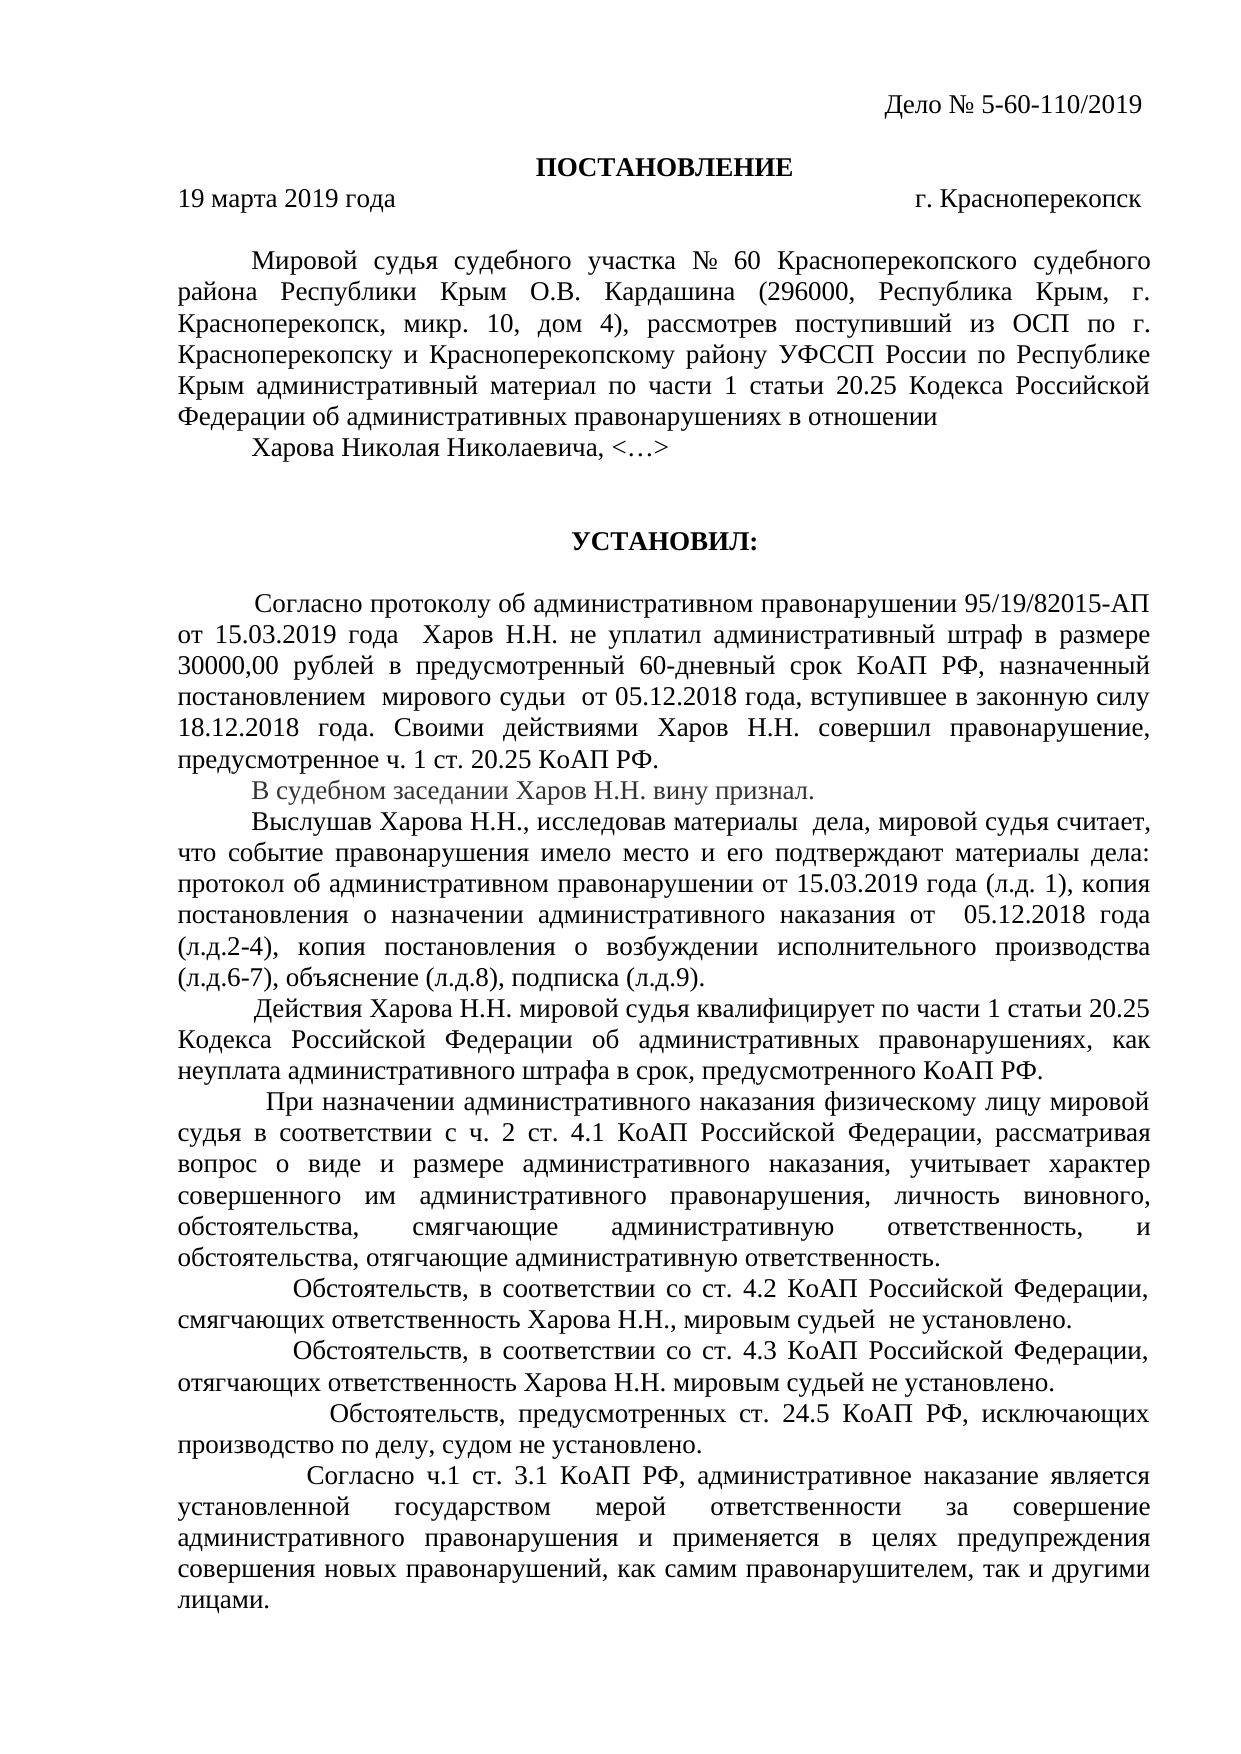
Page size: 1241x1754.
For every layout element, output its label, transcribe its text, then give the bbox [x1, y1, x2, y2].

text ПОСТАНОВЛЕНИЕ [177, 151, 1152, 182]
text Обстоятельств, в соответствии со ст. 4.2 КоАП Российской Федерации, смягчающих ответственность Харова Н.Н., мировым судьей не установлено. [177, 1272, 1152, 1334]
text При назначении административного наказания физическому лицу мировой судья в соответствии с ч. 2 ст. 4.1 КоАП Российской Федерации, рассматривая вопрос о виде и размере административного наказания, учитывает характер совершенного им административного правонарушения, личность виновного, обстоятельства, смягчающие административную ответственность, и обстоятельства, отягчающие административную ответственность. [177, 1085, 1152, 1272]
text В судебном заседании Харов Н.Н. вину признал. [177, 774, 1152, 805]
text Обстоятельств, в соответствии со ст. 4.3 КоАП Российской Федерации, отягчающих ответственность Харова Н.Н. мировым судьей не установлено. [177, 1334, 1152, 1397]
text Выслушав Харова Н.Н., исследовав материалы дела, мировой судья считает, что событие правонарушения имело место и его подтверждают материалы дела: протокол об административном правонарушении от 15.03.2019 года (л.д. 1), копия постановления о назначении административного наказания от 05.12.2018 года (л.д.2-4), копия постановления о возбуждении исполнительного производства (л.д.6-7), объяснение (л.д.8), подписка (л.д.9). [177, 805, 1152, 992]
text 19 марта 2019 года г. Красноперекопск [177, 182, 1152, 213]
text Обстоятельств, предусмотренных ст. 24.5 КоАП РФ, исключающих производство по делу, судом не установлено. [177, 1397, 1152, 1459]
text Действия Харова Н.Н. мировой судья квалифицирует по части 1 статьи 20.25 Кодекса Российской Федерации об административных правонарушениях, как неуплата административного штрафа в срок, предусмотренного КоАП РФ. [177, 992, 1152, 1085]
text Мировой судья судебного участка № 60 Красноперекопского судебного района Республики Крым О.В. Кардашина (296000, Республика Крым, г. Красноперекопск, микр. 10, дом 4), рассмотрев поступивший из ОСП по г. Красноперекопску и Красноперекопскому району УФССП России по Республике Крым административный материал по части 1 статьи 20.25 Кодекса Российской Федерации об административных правонарушениях в отношении [177, 244, 1152, 431]
text Харова Николая Николаевича, <…> [177, 431, 1152, 462]
text УСТАНОВИЛ: [177, 525, 1152, 556]
text Согласно ч.1 ст. 3.1 КоАП РФ, административное наказание является установленной государством мерой ответственности за совершение административного правонарушения и применяется в целях предупреждения совершения новых правонарушений, как самим правонарушителем, так и другими лицами. [177, 1459, 1152, 1615]
text Согласно протоколу об административном правонарушении 95/19/82015-АП от 15.03.2019 года Харов Н.Н. не уплатил административный штраф в размере 30000,00 рублей в предусмотренный 60-дневный срок КоАП РФ, назначенный постановлением мирового судьи от 05.12.2018 года, вступившее в законную силу 18.12.2018 года. Своими действиями Харов Н.Н. совершил правонарушение, предусмотренное ч. 1 ст. 20.25 КоАП РФ. [177, 587, 1152, 774]
text Дело № 5-60-110/2019 [177, 89, 1152, 120]
